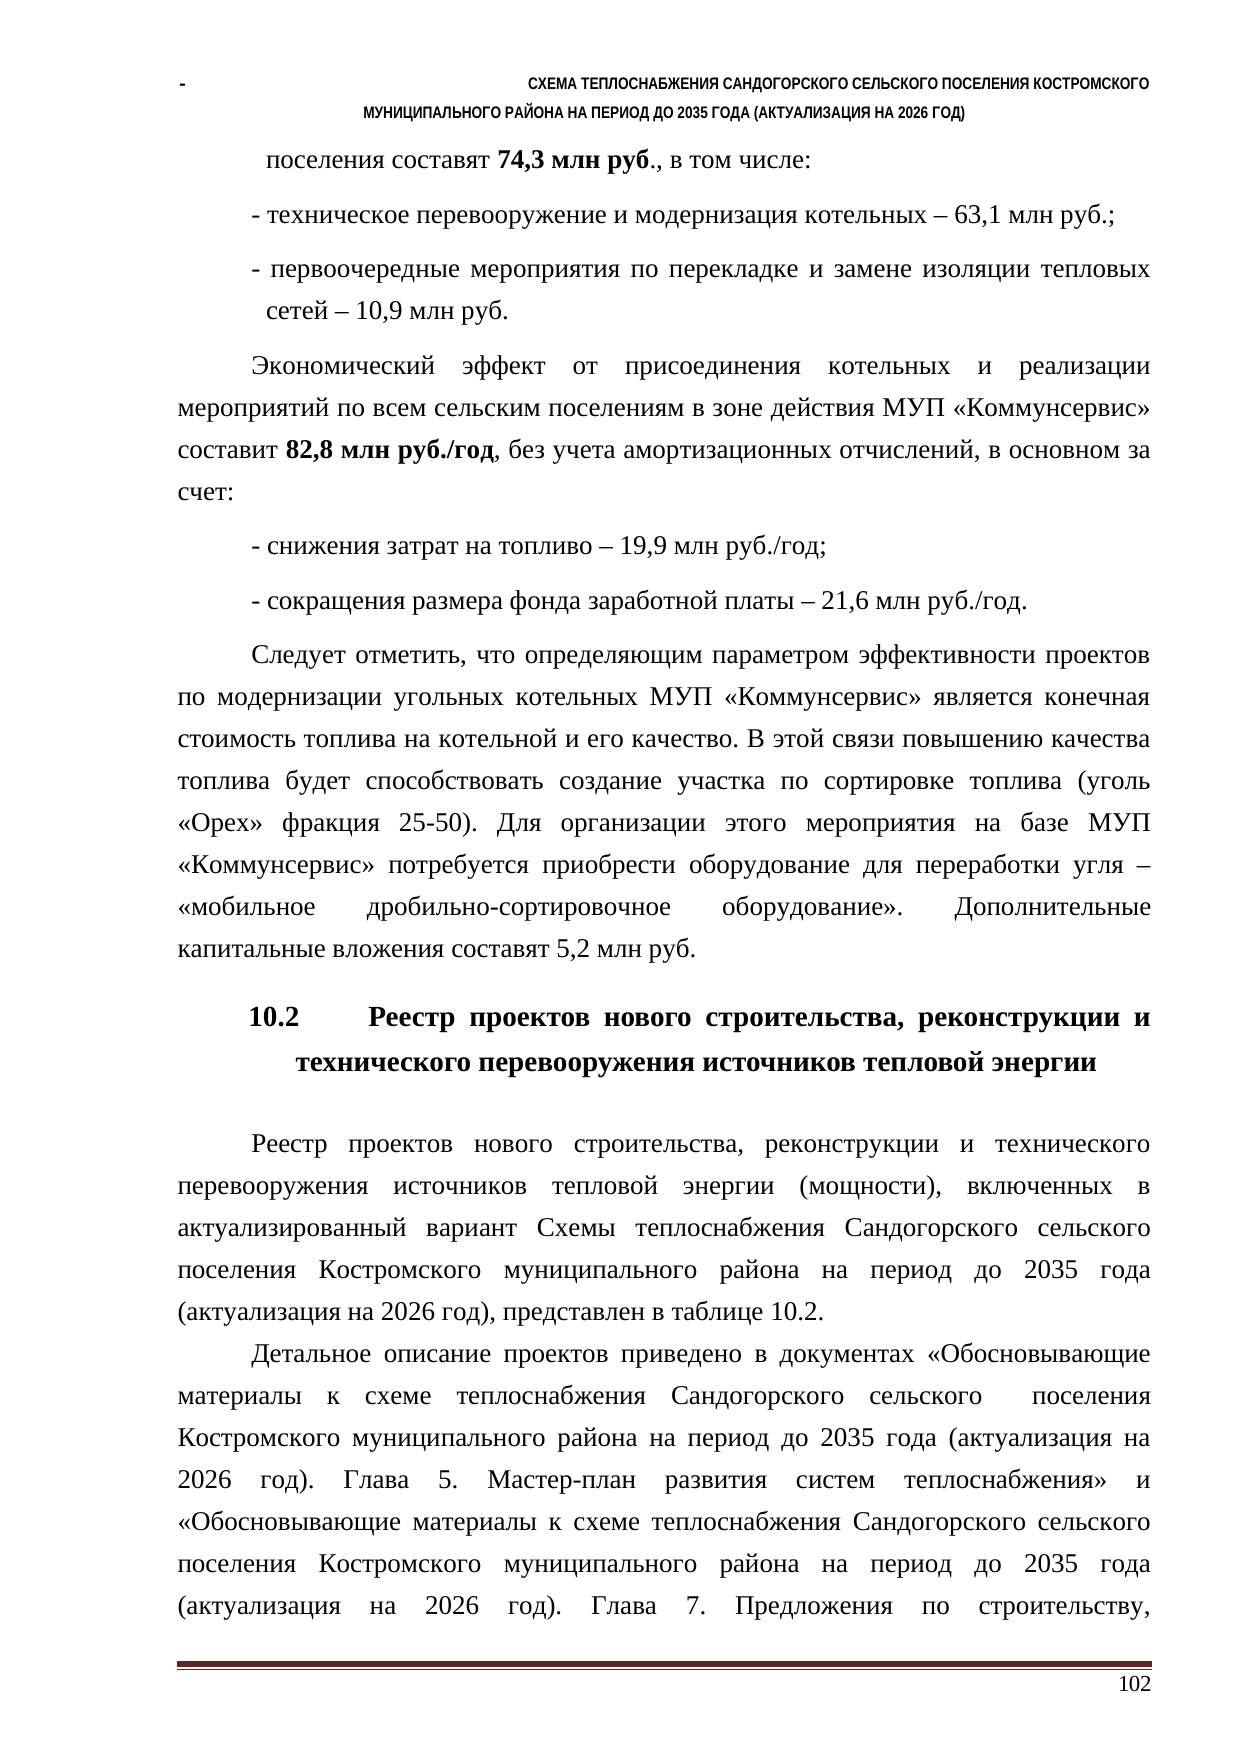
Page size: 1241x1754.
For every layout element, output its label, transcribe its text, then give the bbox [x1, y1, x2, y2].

text Экономический эффект от присоединения котельных и реализации мероприятий по всем сельским поселениям в зоне действия МУП «Коммунсервис» составит 82,8 млн руб./год, без учета амортизационных отчислений, в основном за счет: [177, 349, 1152, 506]
text Следует отметить, что определяющим параметром эффективности проектов по модернизации угольных котельных МУП «Коммунсервис» является конечная стоимость топлива на котельной и его качество. В этой связи повышению качества топлива будет способствовать создание участка по сортировке топлива (уголь «Орех» фракция 25-50). Для организации этого мероприятия на базе МУП «Коммунсервис» потребуется приобрести оборудование для переработки угля – «мобильное дробильно-сортировочное оборудование». Дополнительные капитальные вложения составят 5,2 млн руб. [177, 638, 1152, 963]
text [177, 1337, 1152, 1620]
text - снижения затрат на топливо – 19,9 млн руб./год; [177, 529, 1152, 561]
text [251, 143, 1152, 175]
text - техническое перевооружение и модернизация котельных – 63,1 млн руб.; [251, 198, 1152, 229]
subtitle Реестр проектов нового строительства, реконструкции и технического перевооружения источников тепловой энергии [248, 999, 1152, 1078]
text Реестр проектов нового строительства, реконструкции и технического перевооружения источников тепловой энергии (мощности), включенных в актуализированный вариант Схемы теплоснабжения Сандогорского сельского поселения Костромского муниципального района на период до 2035 года (актуализация на 2026 год), представлен в таблице 10.2. [177, 1127, 1152, 1326]
text - первоочередные мероприятия по перекладке и замене изоляции тепловых сетей – 10,9 млн руб. [251, 252, 1152, 326]
text - сокращения размера фонда заработной платы – 21,6 млн руб./год. [177, 584, 1152, 615]
